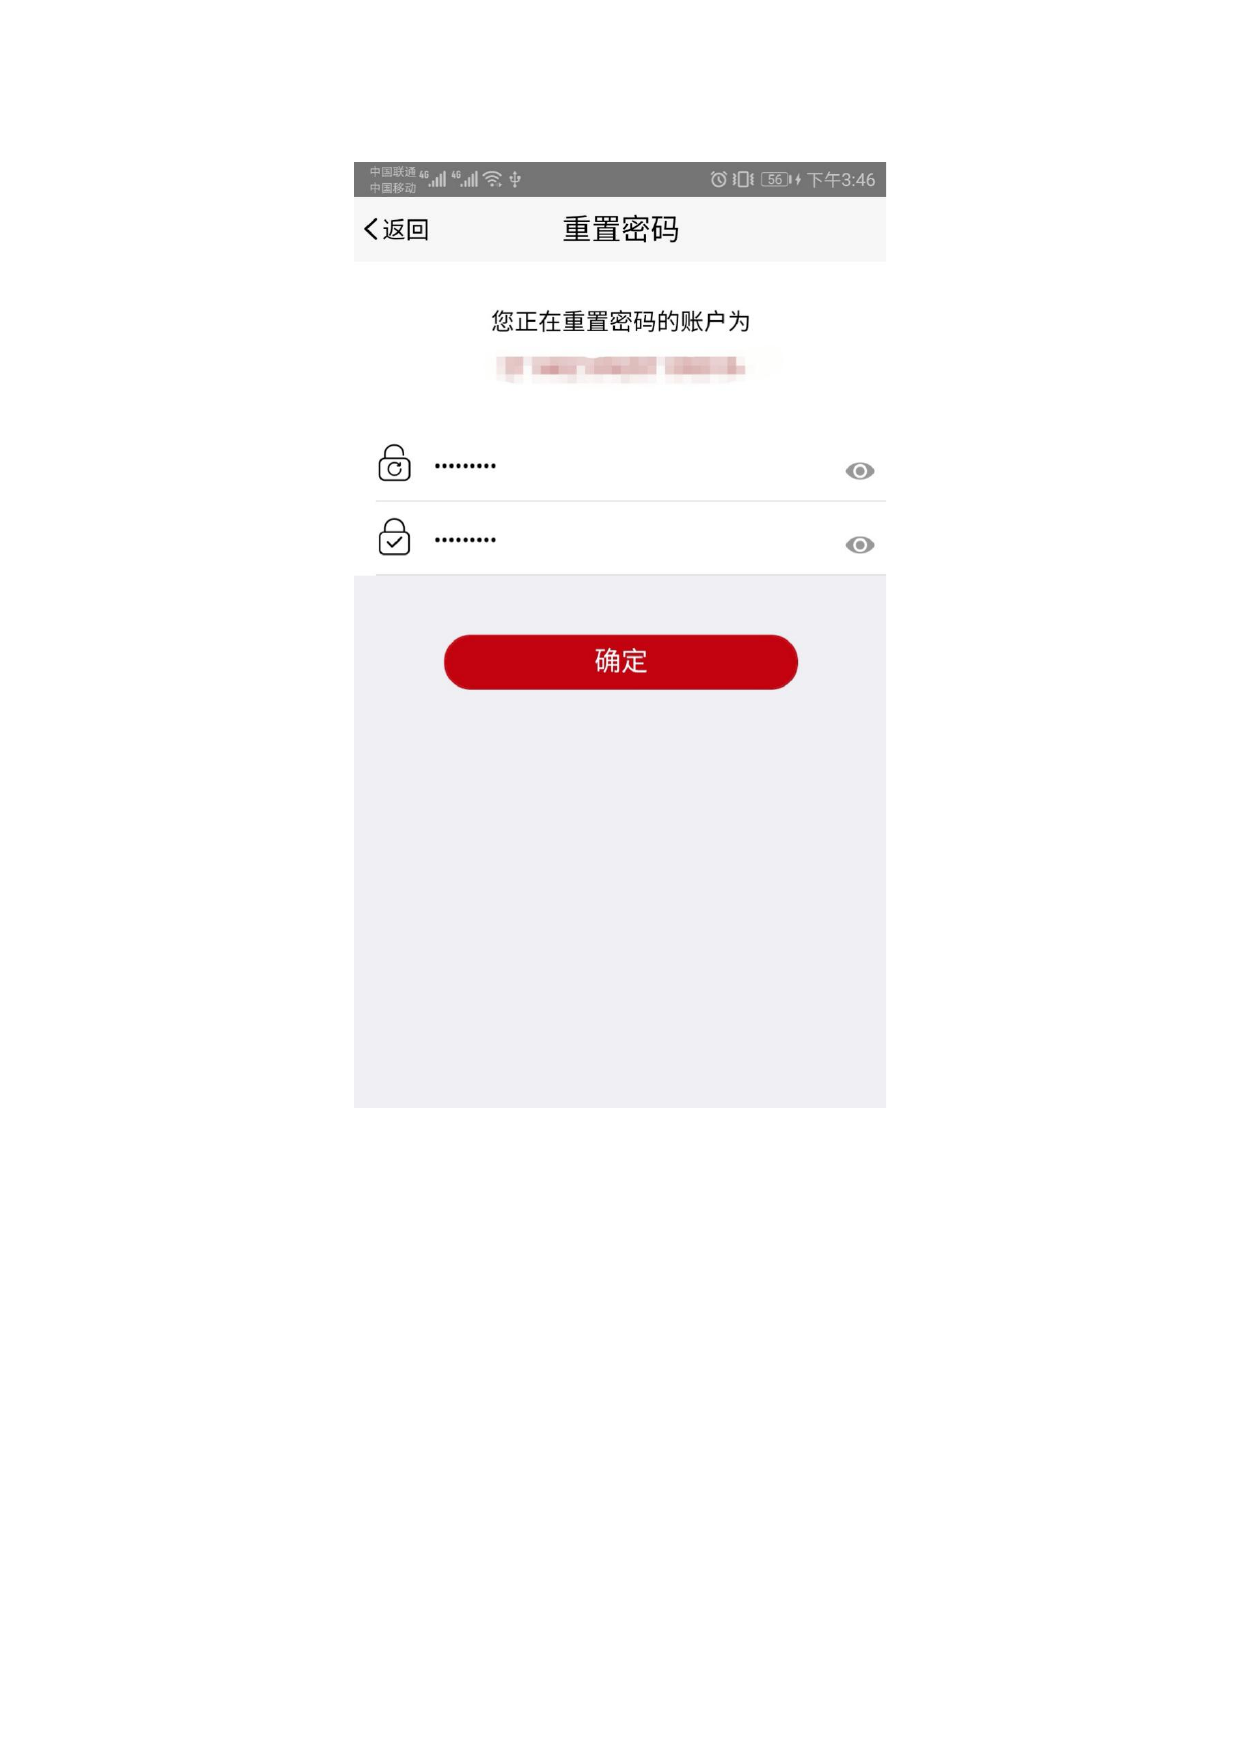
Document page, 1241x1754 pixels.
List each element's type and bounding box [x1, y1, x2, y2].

picture [354, 162, 887, 1108]
